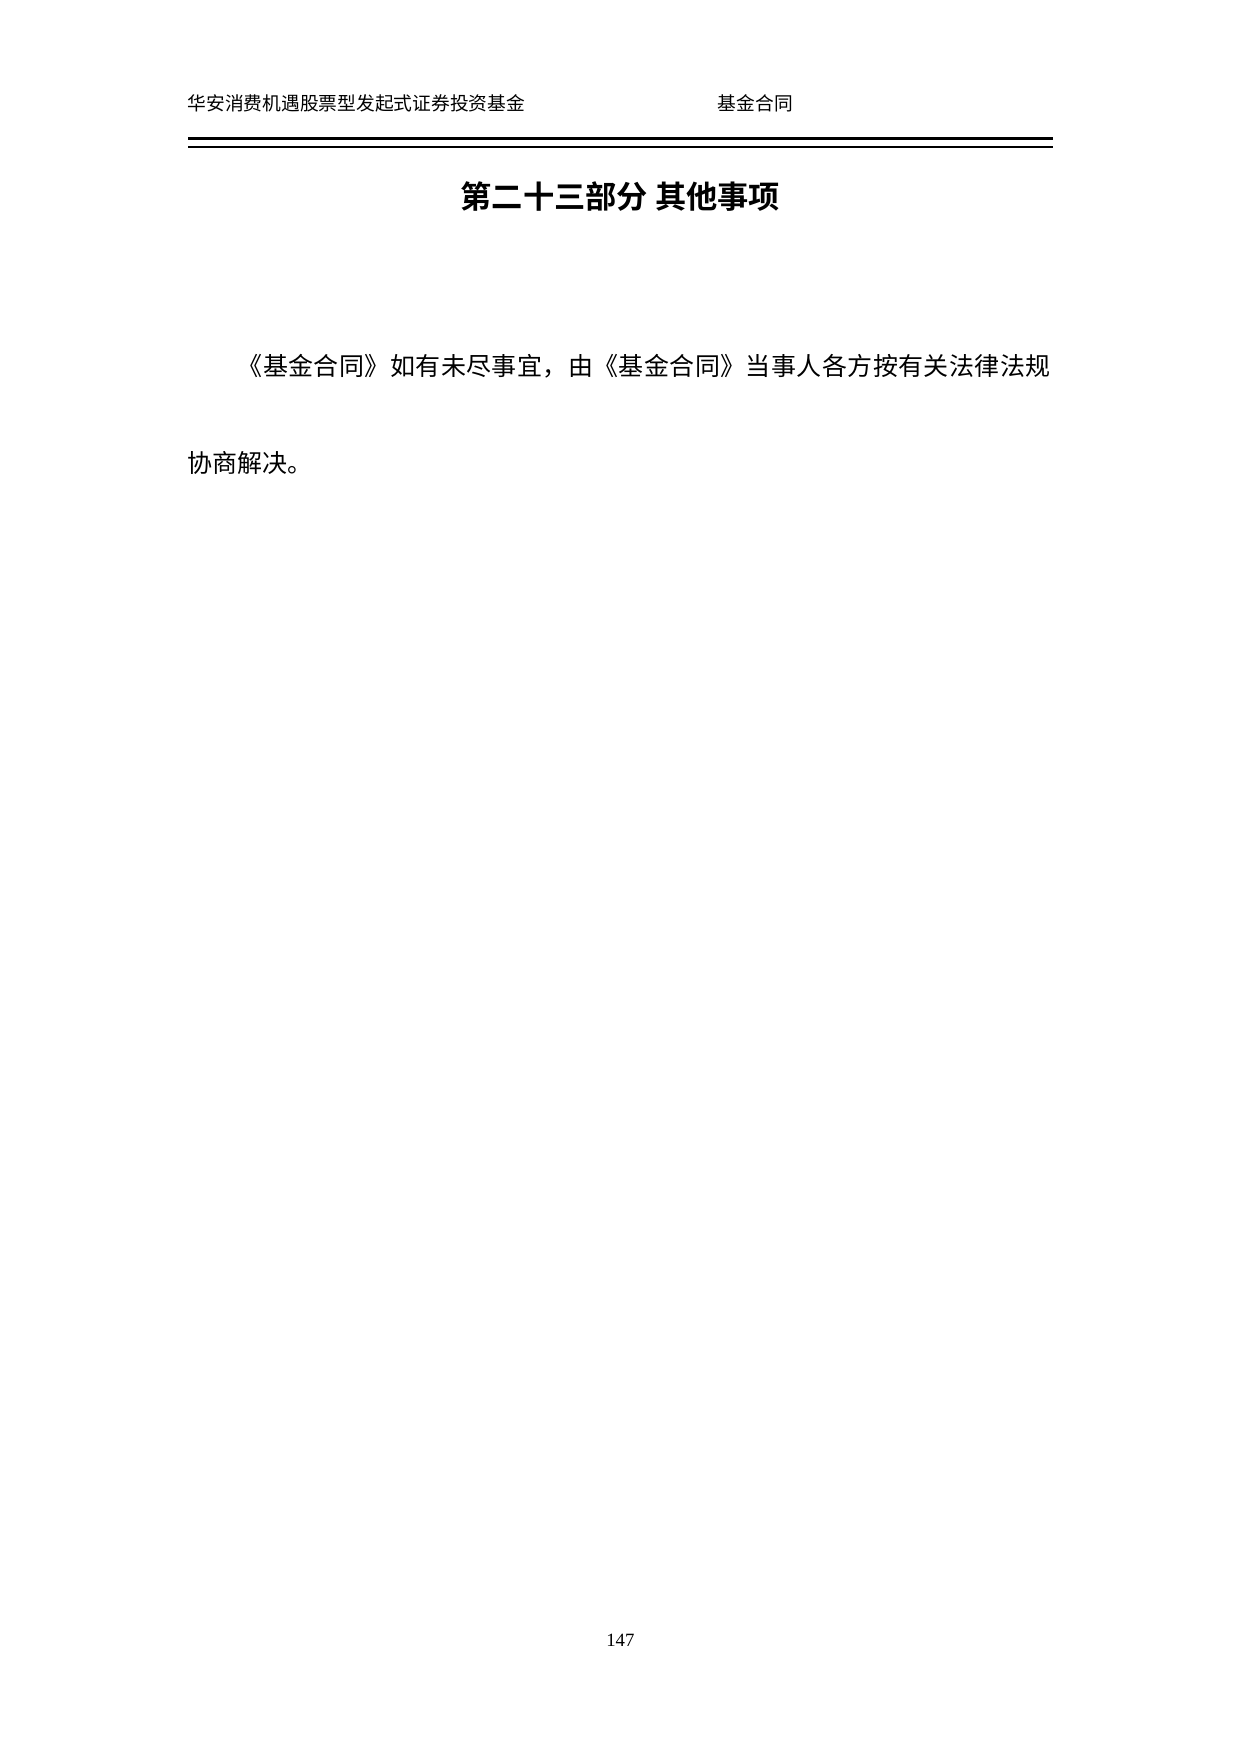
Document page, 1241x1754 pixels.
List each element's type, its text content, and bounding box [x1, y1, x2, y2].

subtitle 第二十三部分 其他事项 [187, 162, 1053, 227]
text 《基金合同》如有未尽事宜，由《基金合同》当事人各方按有关法律法规协商解决。 [187, 332, 1053, 494]
